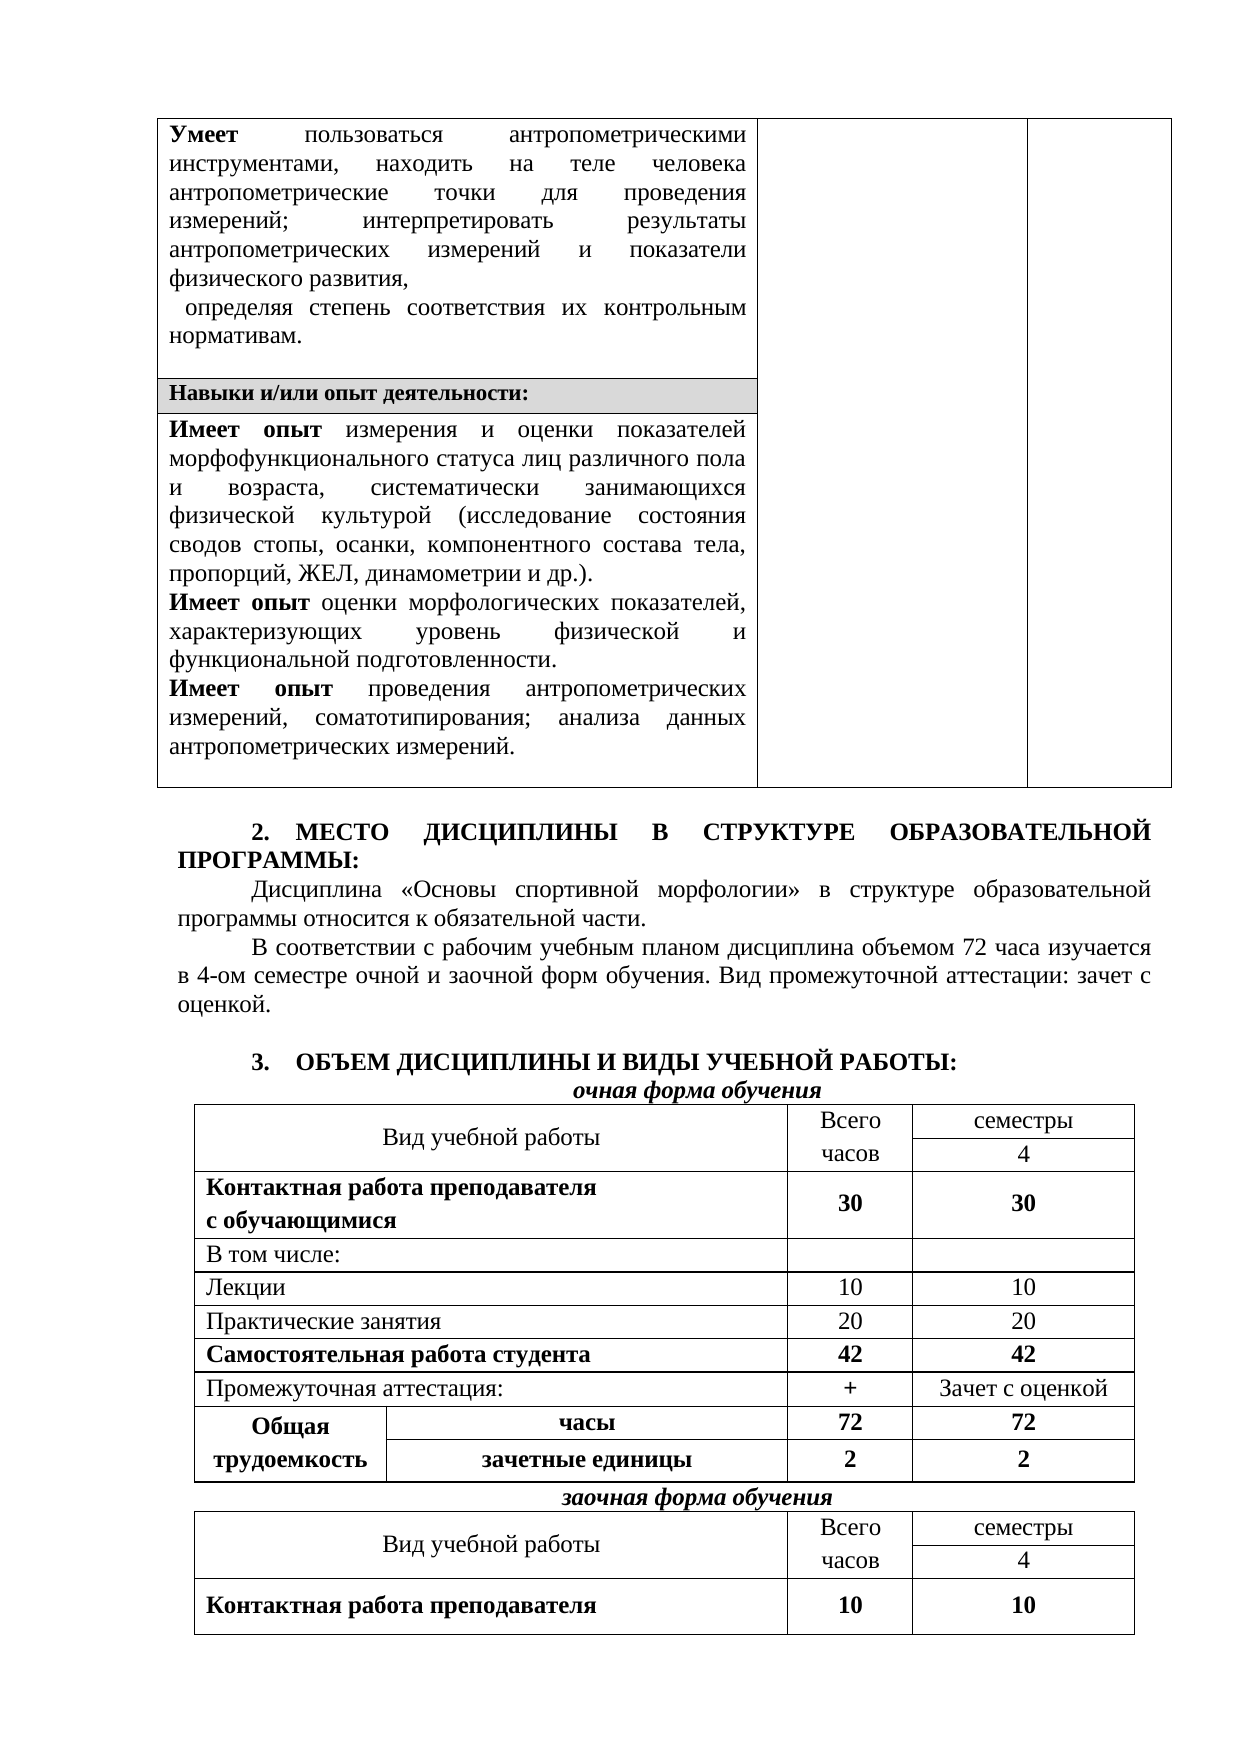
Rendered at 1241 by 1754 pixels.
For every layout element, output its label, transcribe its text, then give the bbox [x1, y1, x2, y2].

text В соответствии с рабочим учебным планом дисциплина объемом 72 часа изучается в 4-ом семестре очной и заочной форм обучения. Вид промежуточной аттестации: зачет с оценкой. [177, 932, 1152, 1018]
table_cell зачетные единицы [387, 1440, 787, 1481]
table_header Вид учебной работы [195, 1105, 787, 1171]
text Дисциплина «Основы спортивной морфологии» в структуре образовательной программы относится к обязательной части. [177, 874, 1152, 932]
table_cell Промежуточная аттестация: [195, 1373, 787, 1406]
table_cell 2 [913, 1440, 1134, 1481]
table_cell 20 [788, 1306, 912, 1338]
table_cell Навыки и/или опыт деятельности: [158, 379, 757, 413]
table_header семестры [913, 1512, 1134, 1544]
table_cell часы [387, 1407, 787, 1439]
table_cell 10 [788, 1579, 912, 1634]
table_header семестры [913, 1105, 1134, 1138]
table_cell 2 [788, 1440, 912, 1481]
text очная форма обучения [182, 1076, 1150, 1104]
table_cell 30 [913, 1172, 1134, 1237]
table_cell 42 [788, 1339, 912, 1371]
table_cell 4 [913, 1546, 1134, 1578]
table_cell 72 [913, 1407, 1134, 1439]
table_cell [158, 119, 757, 378]
table_cell Самостоятельная работа студента [195, 1339, 787, 1371]
table_cell + [788, 1373, 912, 1406]
table_cell 10 [788, 1273, 912, 1305]
table_cell Лекции [195, 1273, 787, 1305]
table_cell [788, 1239, 912, 1271]
table_header Вид учебной работы [195, 1512, 787, 1578]
table_cell Общая трудоемкость [195, 1407, 386, 1481]
table_header Всего часов [788, 1105, 912, 1171]
table_cell Контактная работа преподавателя с обучающимися [195, 1172, 787, 1237]
table_header Всего часов [788, 1512, 912, 1578]
table_cell [913, 1239, 1134, 1271]
table_cell 10 [913, 1273, 1134, 1305]
table_cell 42 [913, 1339, 1134, 1371]
table_cell 10 [913, 1579, 1134, 1634]
table_cell 20 [913, 1306, 1134, 1338]
table_cell Зачет с оценкой [913, 1373, 1134, 1406]
table_cell Практические занятия [195, 1306, 787, 1338]
list Объем дисциплины и виды учебной работы: [177, 1047, 1152, 1076]
text заочная форма обучения [182, 1482, 1150, 1511]
table_cell Имеет опыт измерения и оценки показателей морфофункционального статуса лиц различного пола и возраста, систематически занимающихся физической культурой (исследование состояния сводов стопы, осанки, компонентного состава тела, пропорций, ЖЕЛ, динамометрии и др.). Имеет опыт оценки морфологических показателей, характеризующих уровень физической и функциональной подготовленности. Имеет опыт проведения антропометрических измерений, соматотипирования; анализа данных антропометрических измерений. [158, 414, 757, 787]
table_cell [195, 1579, 787, 1634]
table_cell 4 [913, 1139, 1134, 1171]
table_cell 30 [788, 1172, 912, 1237]
table_cell В том числе: [195, 1239, 787, 1271]
list Место дисциплины в структуре Образовательной Программы: [177, 817, 1152, 874]
table_cell 72 [788, 1407, 912, 1439]
